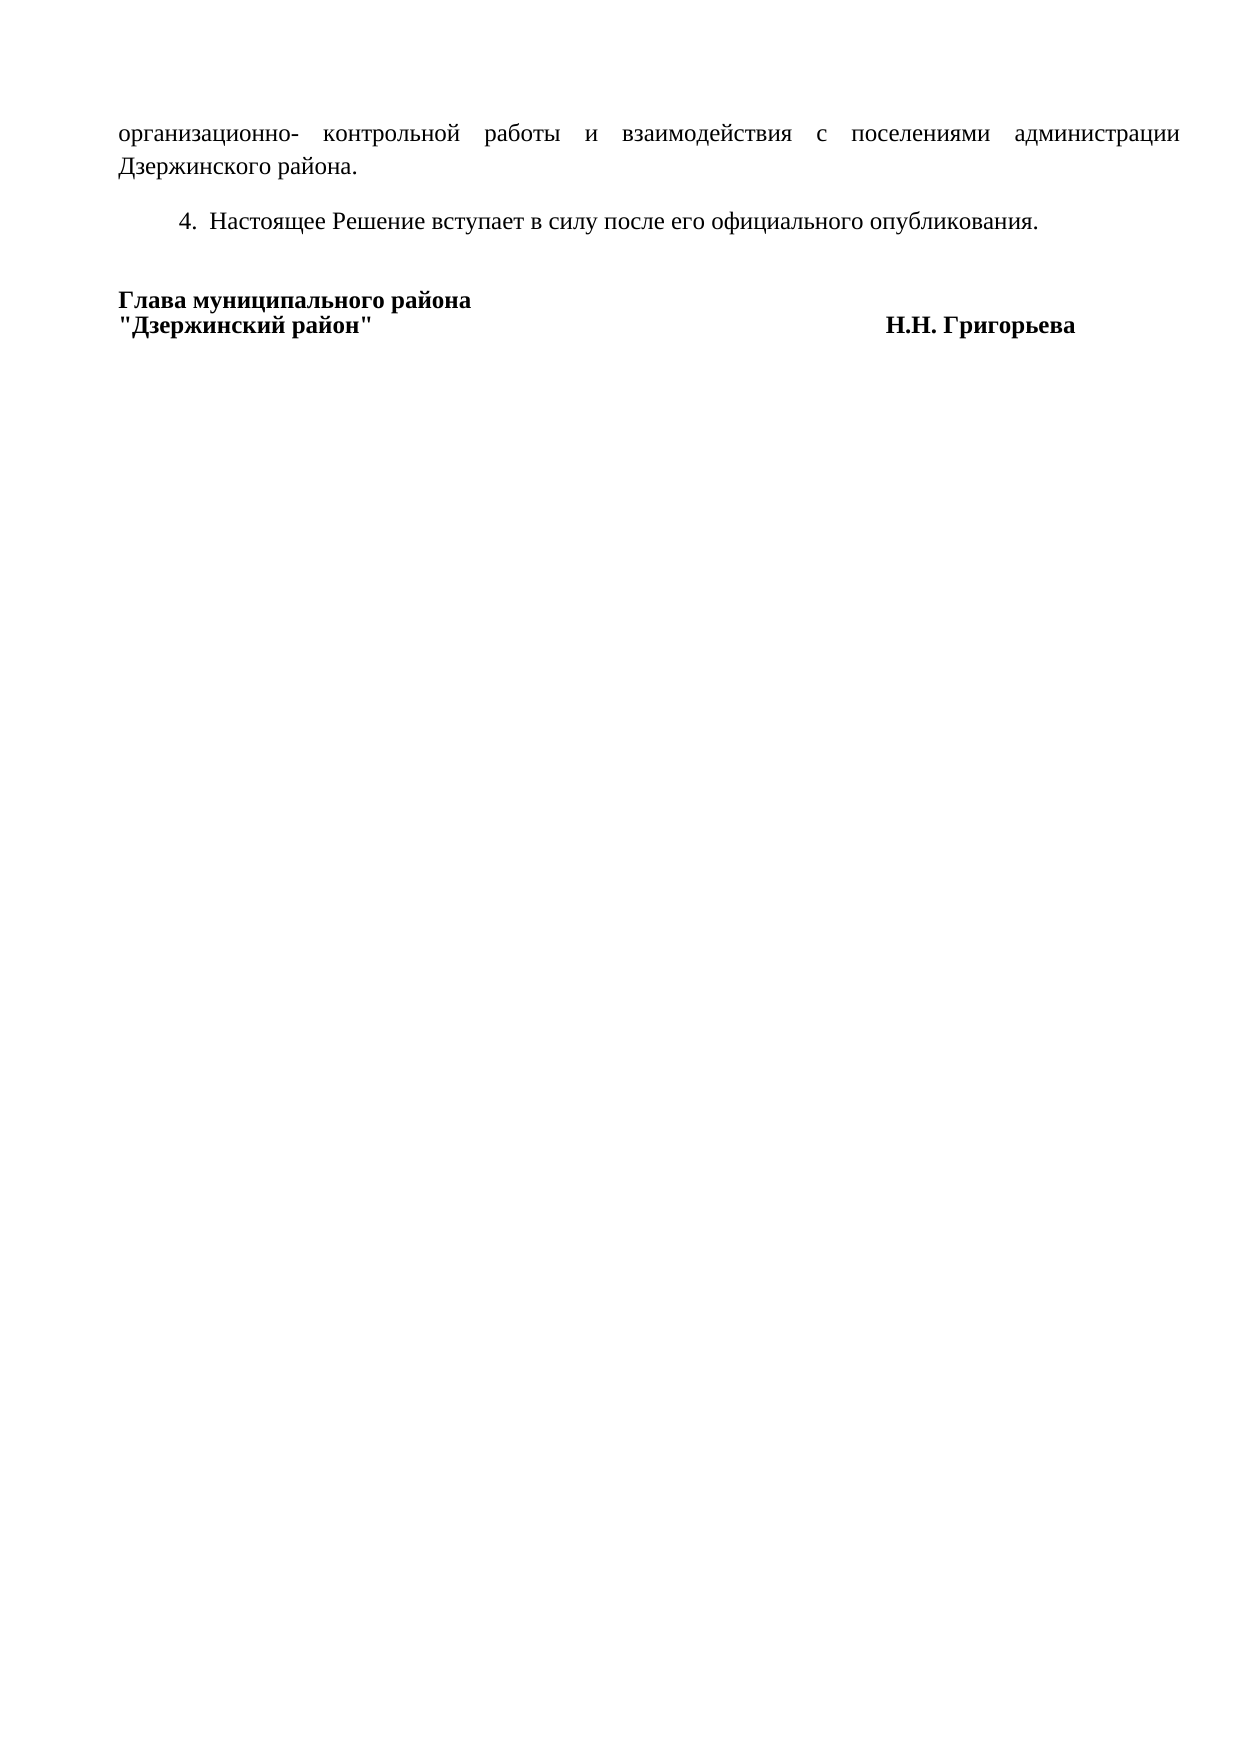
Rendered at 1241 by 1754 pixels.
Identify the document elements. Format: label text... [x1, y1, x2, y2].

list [118, 118, 1181, 180]
list Настоящее Решение вступает в силу после его официального опубликования. [118, 206, 1181, 234]
text "Дзержинский район" Н.Н. Григорьева [118, 314, 1181, 339]
text Глава муниципального района [118, 289, 1181, 314]
